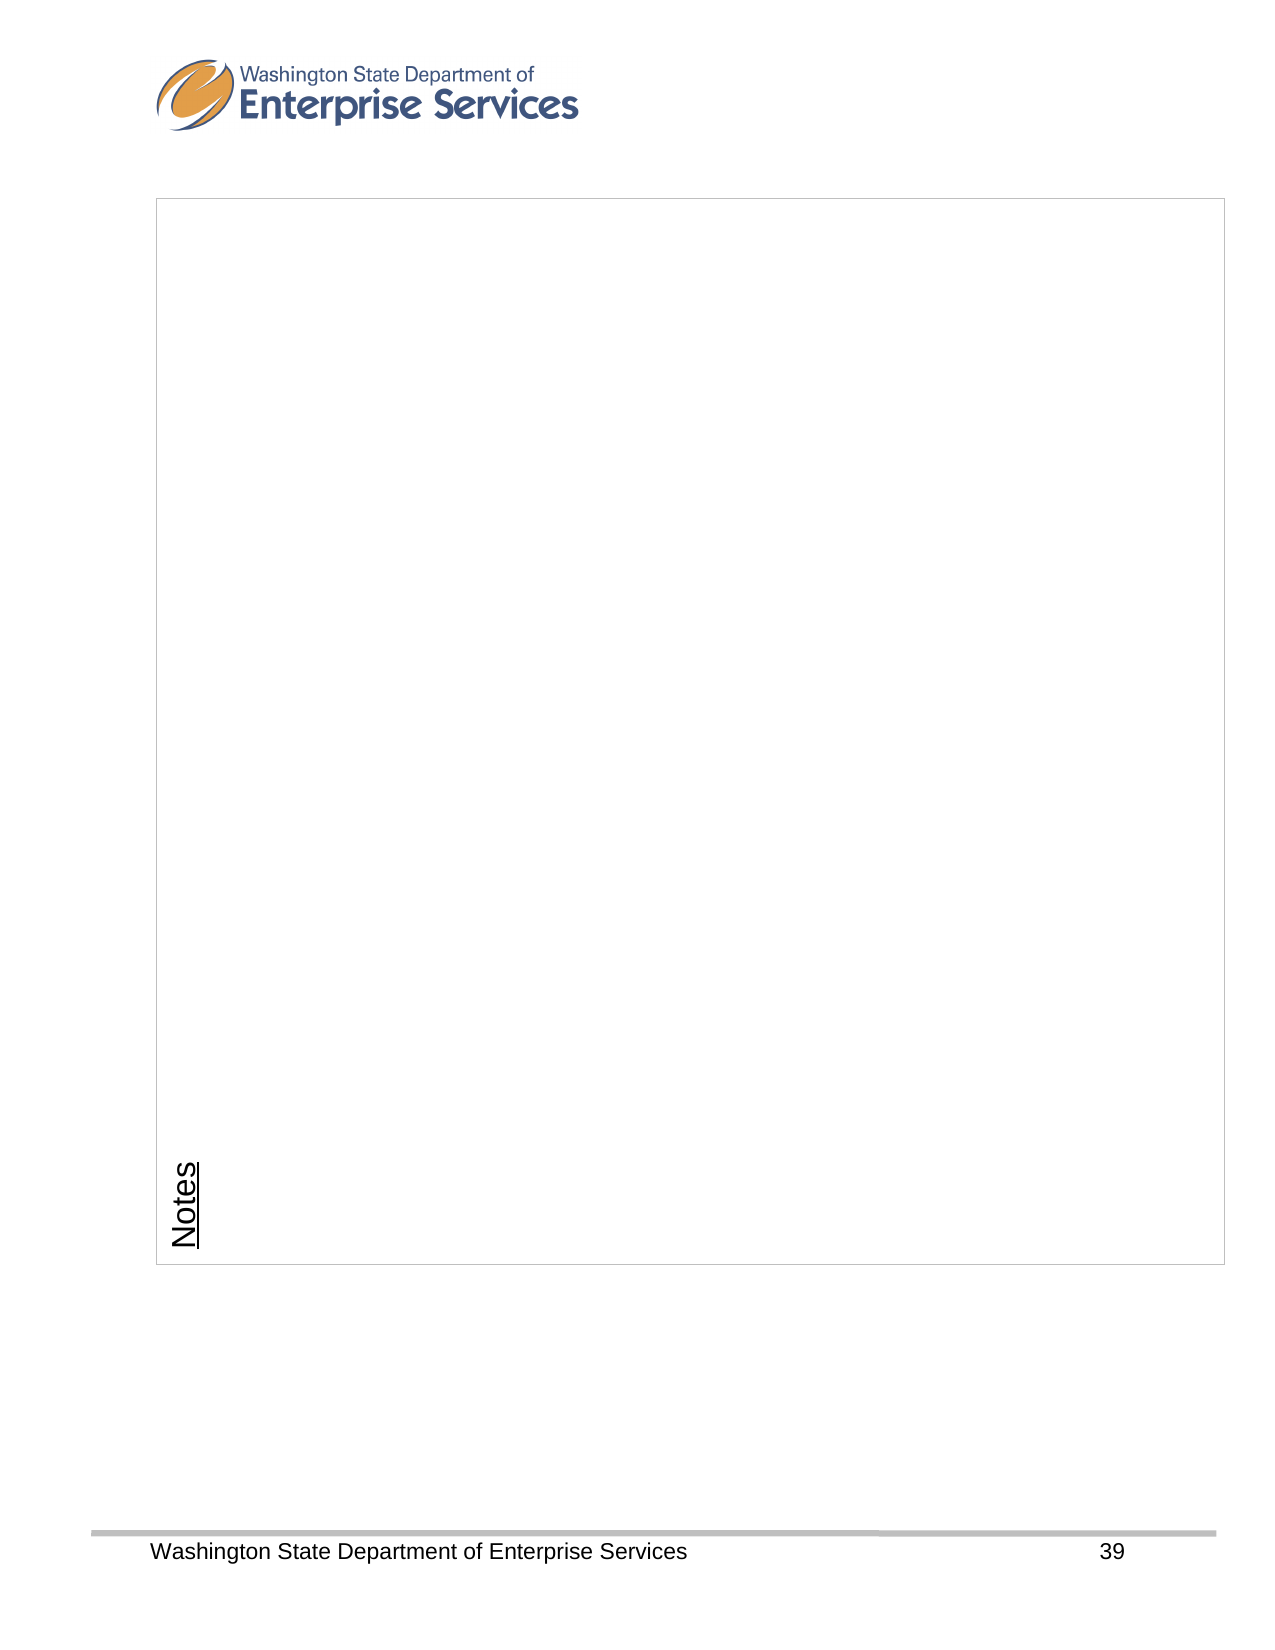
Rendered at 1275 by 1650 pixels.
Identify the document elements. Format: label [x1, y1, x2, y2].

picture [150, 56, 583, 134]
